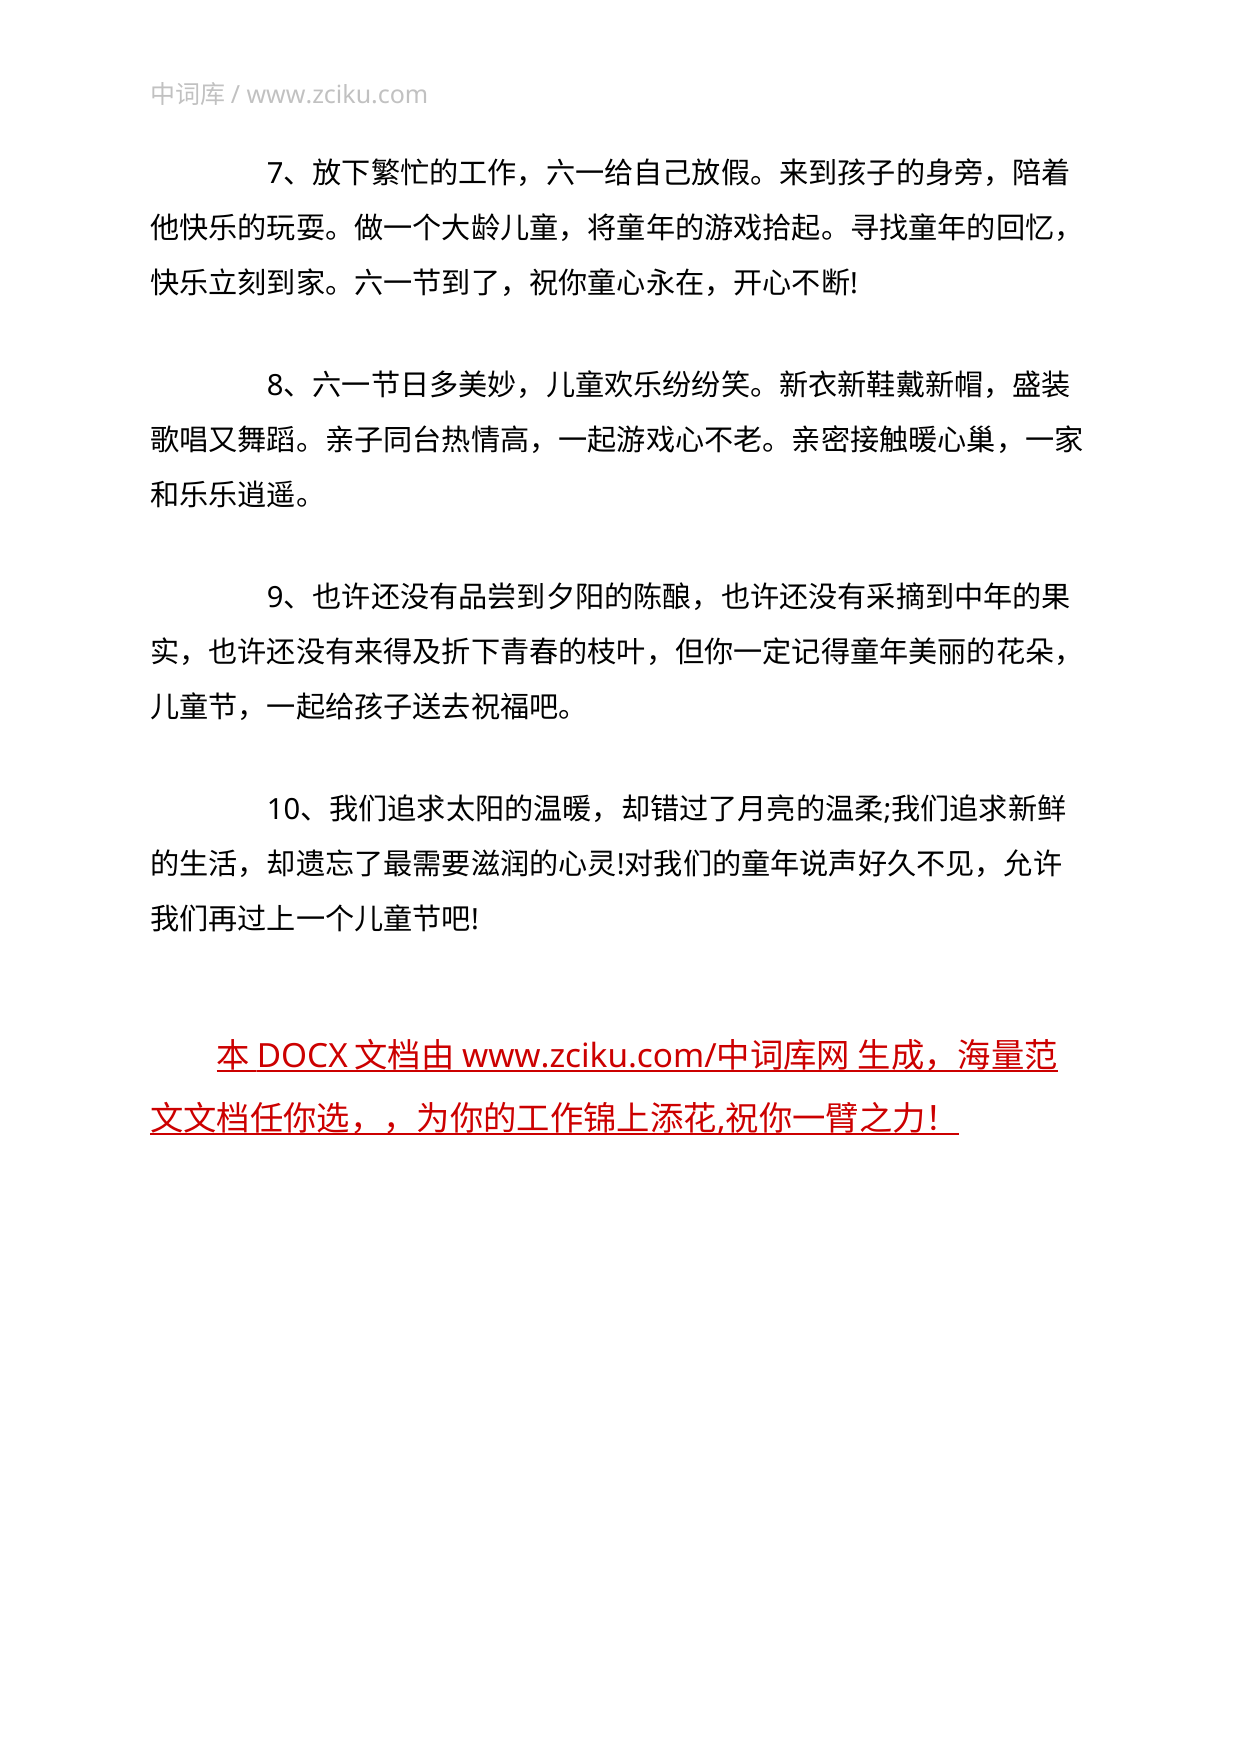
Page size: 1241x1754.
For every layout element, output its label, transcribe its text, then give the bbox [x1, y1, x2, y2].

text 7、放下繁忙的工作，六一给自己放假。来到孩子的身旁，陪着他快乐的玩耍。做一个大龄儿童，将童年的游戏拾起。寻找童年的回忆，快乐立刻到家。六一节到了，祝你童心永在，开心不断! [150, 150, 1090, 302]
text 本DOCX文档由 www.zciku.com/中词库网 生成，海量范文文档任你选，，为你的工作锦上添花,祝你一臂之力！ [150, 1028, 1090, 1140]
text 10、我们追求太阳的温暖，却错过了月亮的温柔;我们追求新鲜的生活，却遗忘了最需要滋润的心灵!对我们的童年说声好久不见，允许我们再过上一个儿童节吧! [150, 785, 1090, 938]
text 9、也许还没有品尝到夕阳的陈酿，也许还没有采摘到中年的果实，也许还没有来得及折下青春的枝叶，但你一定记得童年美丽的花朵，儿童节，一起给孩子送去祝福吧。 [150, 573, 1090, 726]
text 8、六一节日多美妙，儿童欢乐纷纷笑。新衣新鞋戴新帽，盛装歌唱又舞蹈。亲子同台热情高，一起游戏心不老。亲密接触暖心巢，一家和乐乐逍遥。 [150, 362, 1090, 514]
